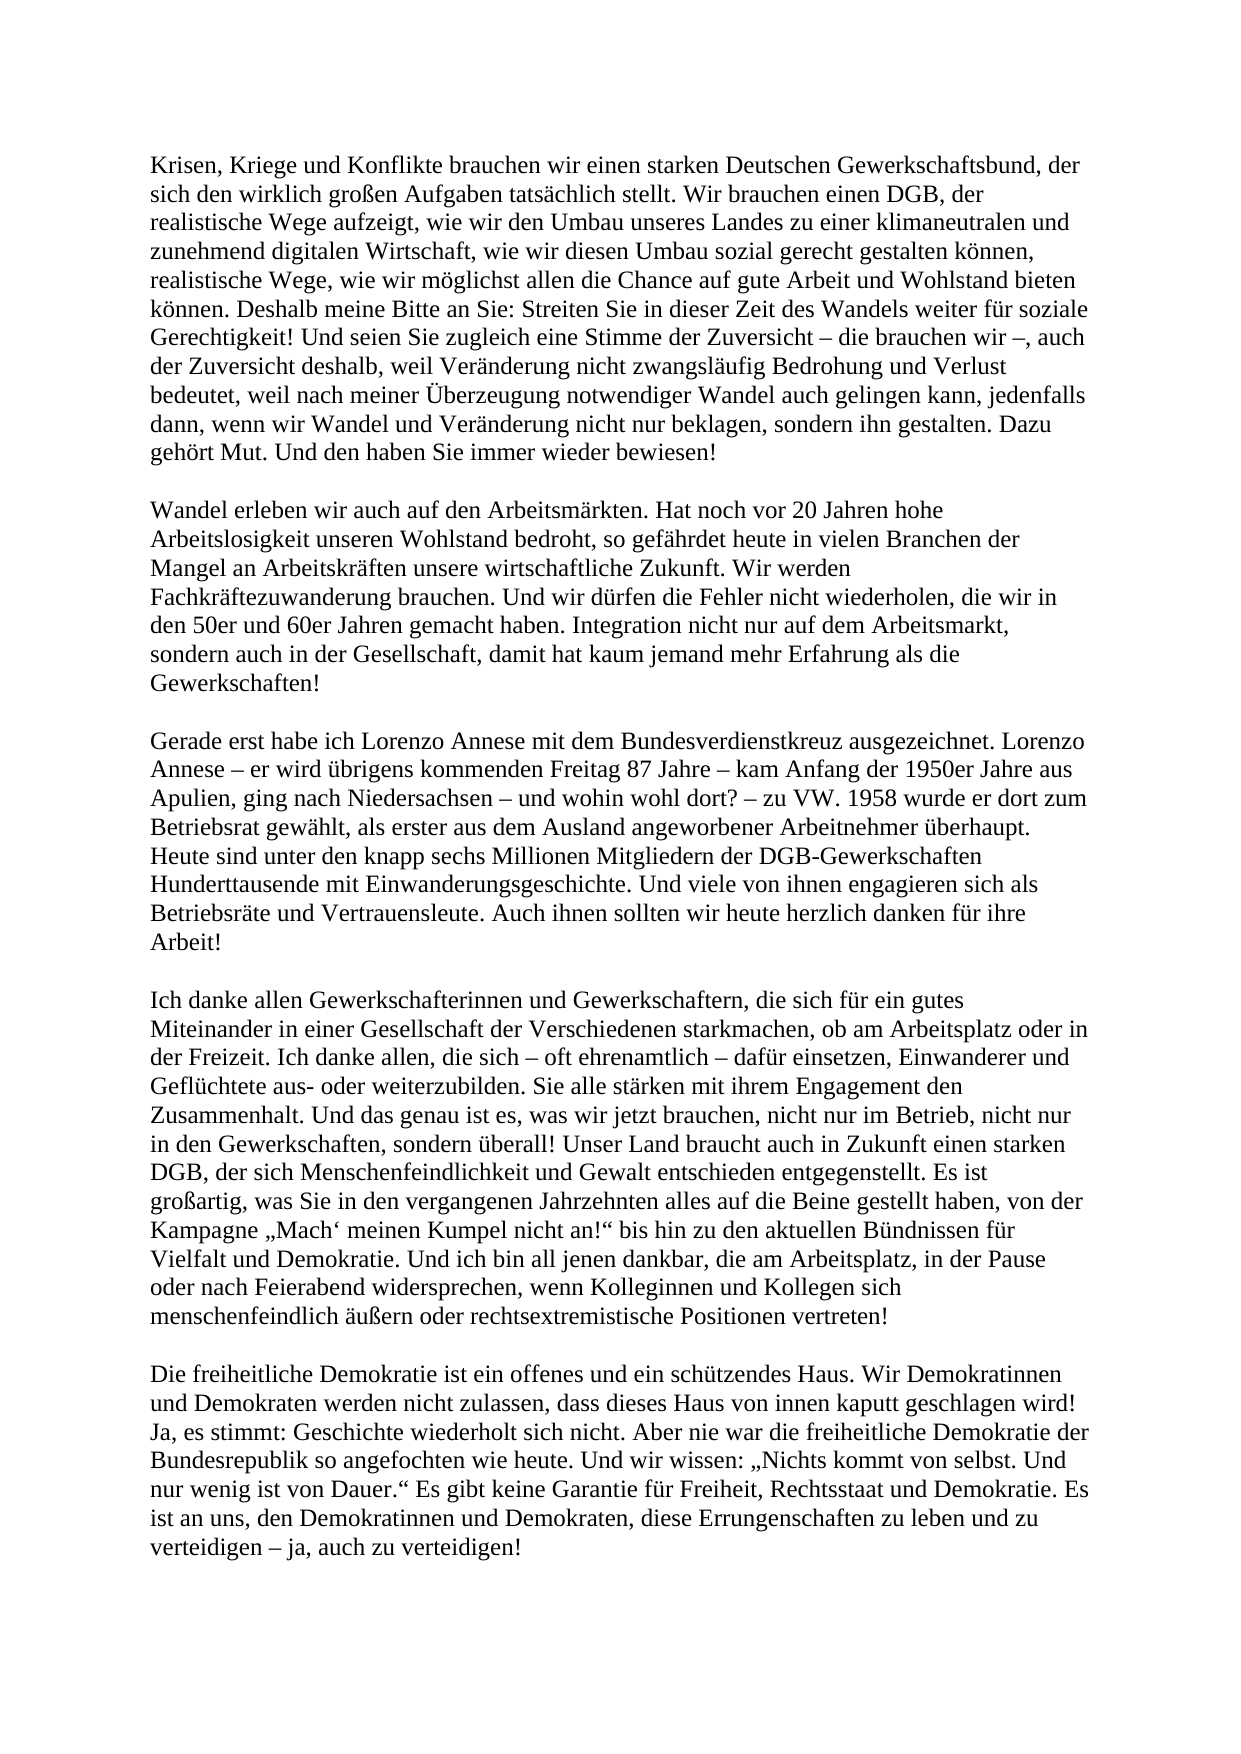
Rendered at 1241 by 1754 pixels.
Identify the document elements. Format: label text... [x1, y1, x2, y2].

text Wandel erleben wir auch auf den Arbeitsmärkten. Hat noch vor 20 Jahren hohe Arbeitslosigkeit unseren Wohlstand bedroht, so gefährdet heute in vielen Branchen der Mangel an Arbeitskräften unsere wirtschaftliche Zukunft. Wir werden Fachkräftezuwanderung brauchen. Und wir dürfen die Fehler nicht wiederholen, die wir in den 50er und 60er Jahren gemacht haben. Integration nicht nur auf dem Arbeitsmarkt, sondern auch in der Gesellschaft, damit hat kaum jemand mehr Erfahrung als die Gewerkschaften! [150, 495, 1090, 697]
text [150, 150, 1090, 466]
text Gerade erst habe ich Lorenzo Annese mit dem Bundesverdienstkreuz ausgezeichnet. Lorenzo Annese – er wird übrigens kommenden Freitag 87 Jahre – kam Anfang der 1950er Jahre aus Apulien, ging nach Niedersachsen – und wohin wohl dort? – zu VW. 1958 wurde er dort zum Betriebsrat gewählt, als erster aus dem Ausland angeworbener Arbeitnehmer überhaupt. Heute sind unter den knapp sechs Millionen Mitgliedern der DGB-Gewerkschaften Hunderttausende mit Einwanderungsgeschichte. Und viele von ihnen engagieren sich als Betriebsräte und Vertrauensleute. Auch ihnen sollten wir heute herzlich danken für ihre Arbeit! [150, 726, 1090, 956]
text Ich danke allen Gewerkschafterinnen und Gewerkschaftern, die sich für ein gutes Miteinander in einer Gesellschaft der Verschiedenen starkmachen, ob am Arbeitsplatz oder in der Freizeit. Ich danke allen, die sich – oft ehrenamtlich – dafür einsetzen, Einwanderer und Geflüchtete aus- oder weiterzubilden. Sie alle stärken mit ihrem Engagement den Zusammenhalt. Und das genau ist es, was wir jetzt brauchen, nicht nur im Betrieb, nicht nur in den Gewerkschaften, sondern überall! Unser Land braucht auch in Zukunft einen starken DGB, der sich Menschenfeindlichkeit und Gewalt entschieden entgegenstellt. Es ist großartig, was Sie in den vergangenen Jahrzehnten alles auf die Beine gestellt haben, von der Kampagne „Mach‘ meinen Kumpel nicht an!“ bis hin zu den aktuellen Bündnissen für Vielfalt und Demokratie. Und ich bin all jenen dankbar, die am Arbeitsplatz, in der Pause oder nach Feierabend widersprechen, wenn Kolleginnen und Kollegen sich menschenfeindlich äußern oder rechtsextremistische Positionen vertreten! [150, 985, 1090, 1330]
text Die freiheitliche Demokratie ist ein offenes und ein schützendes Haus. Wir Demokratinnen und Demokraten werden nicht zulassen, dass dieses Haus von innen kaputt geschlagen wird! Ja, es stimmt: Geschichte wiederholt sich nicht. Aber nie war die freiheitliche Demokratie der Bundesrepublik so angefochten wie heute. Und wir wissen: „Nichts kommt von selbst. Und nur wenig ist von Dauer.“ Es gibt keine Garantie für Freiheit, Rechtsstaat und Demokratie. Es ist an uns, den Demokratinnen und Demokraten, diese Errungenschaften zu leben und zu verteidigen – ja, auch zu verteidigen! [150, 1359, 1090, 1560]
